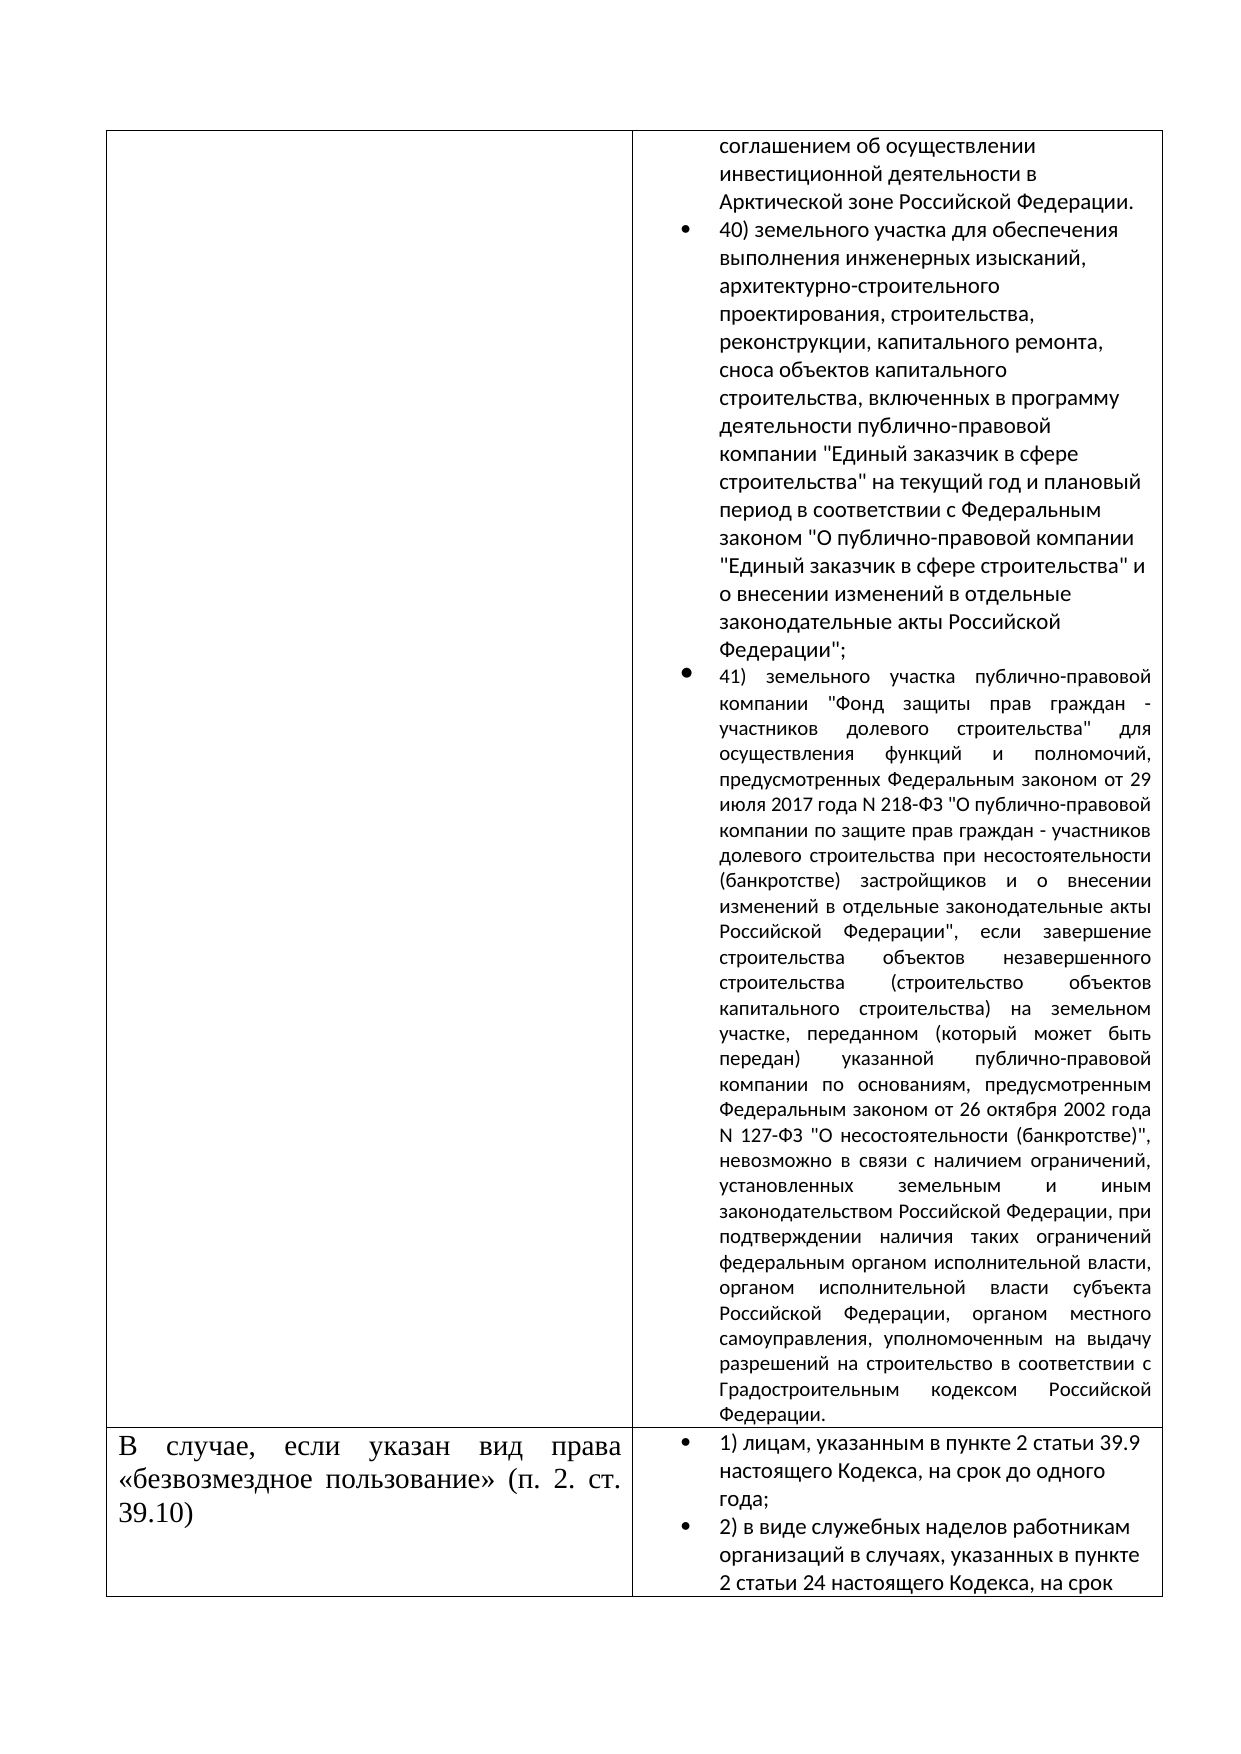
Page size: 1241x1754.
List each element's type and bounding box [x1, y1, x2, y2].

table_cell [107, 131, 632, 1427]
table_cell [633, 131, 1162, 1427]
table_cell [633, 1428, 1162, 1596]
table_cell [107, 1428, 632, 1596]
